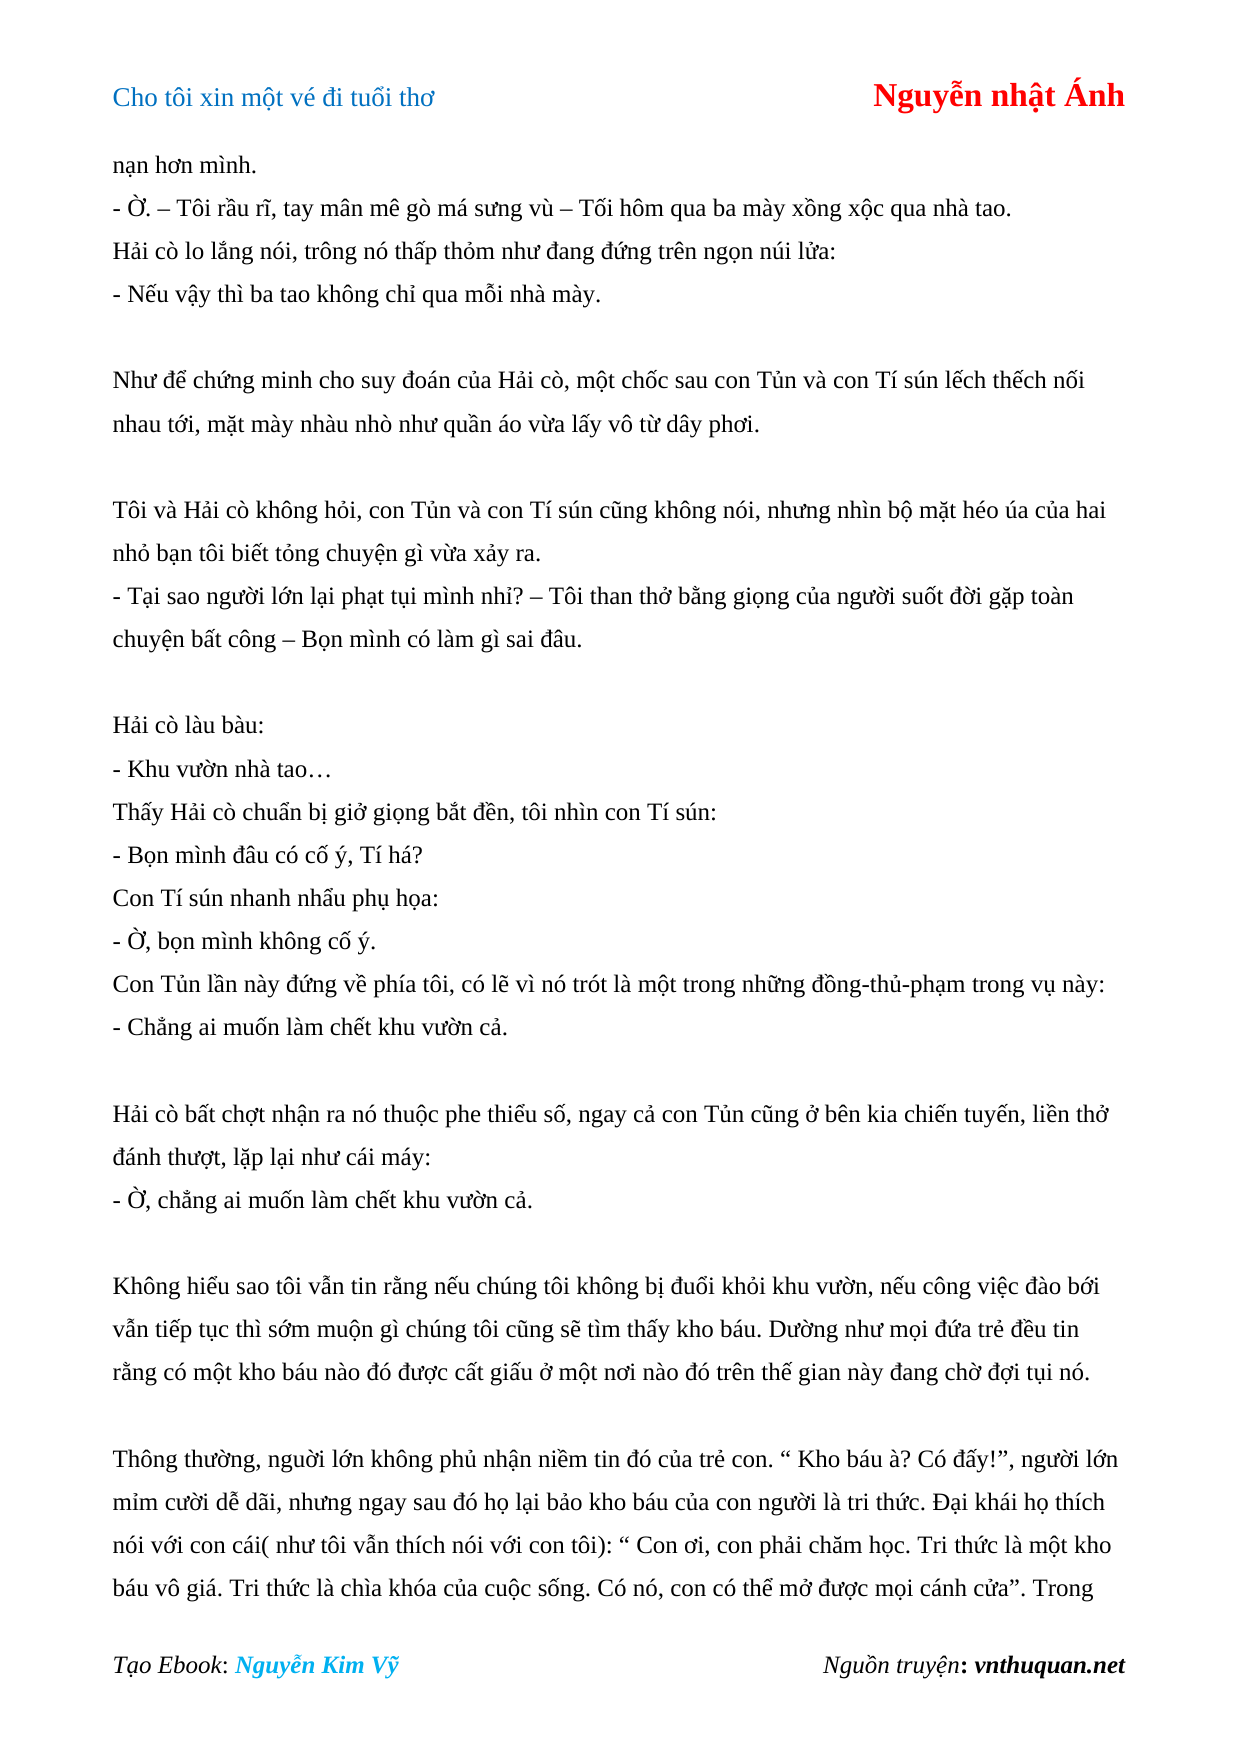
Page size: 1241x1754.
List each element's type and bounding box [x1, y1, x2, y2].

text [112, 150, 1128, 1602]
